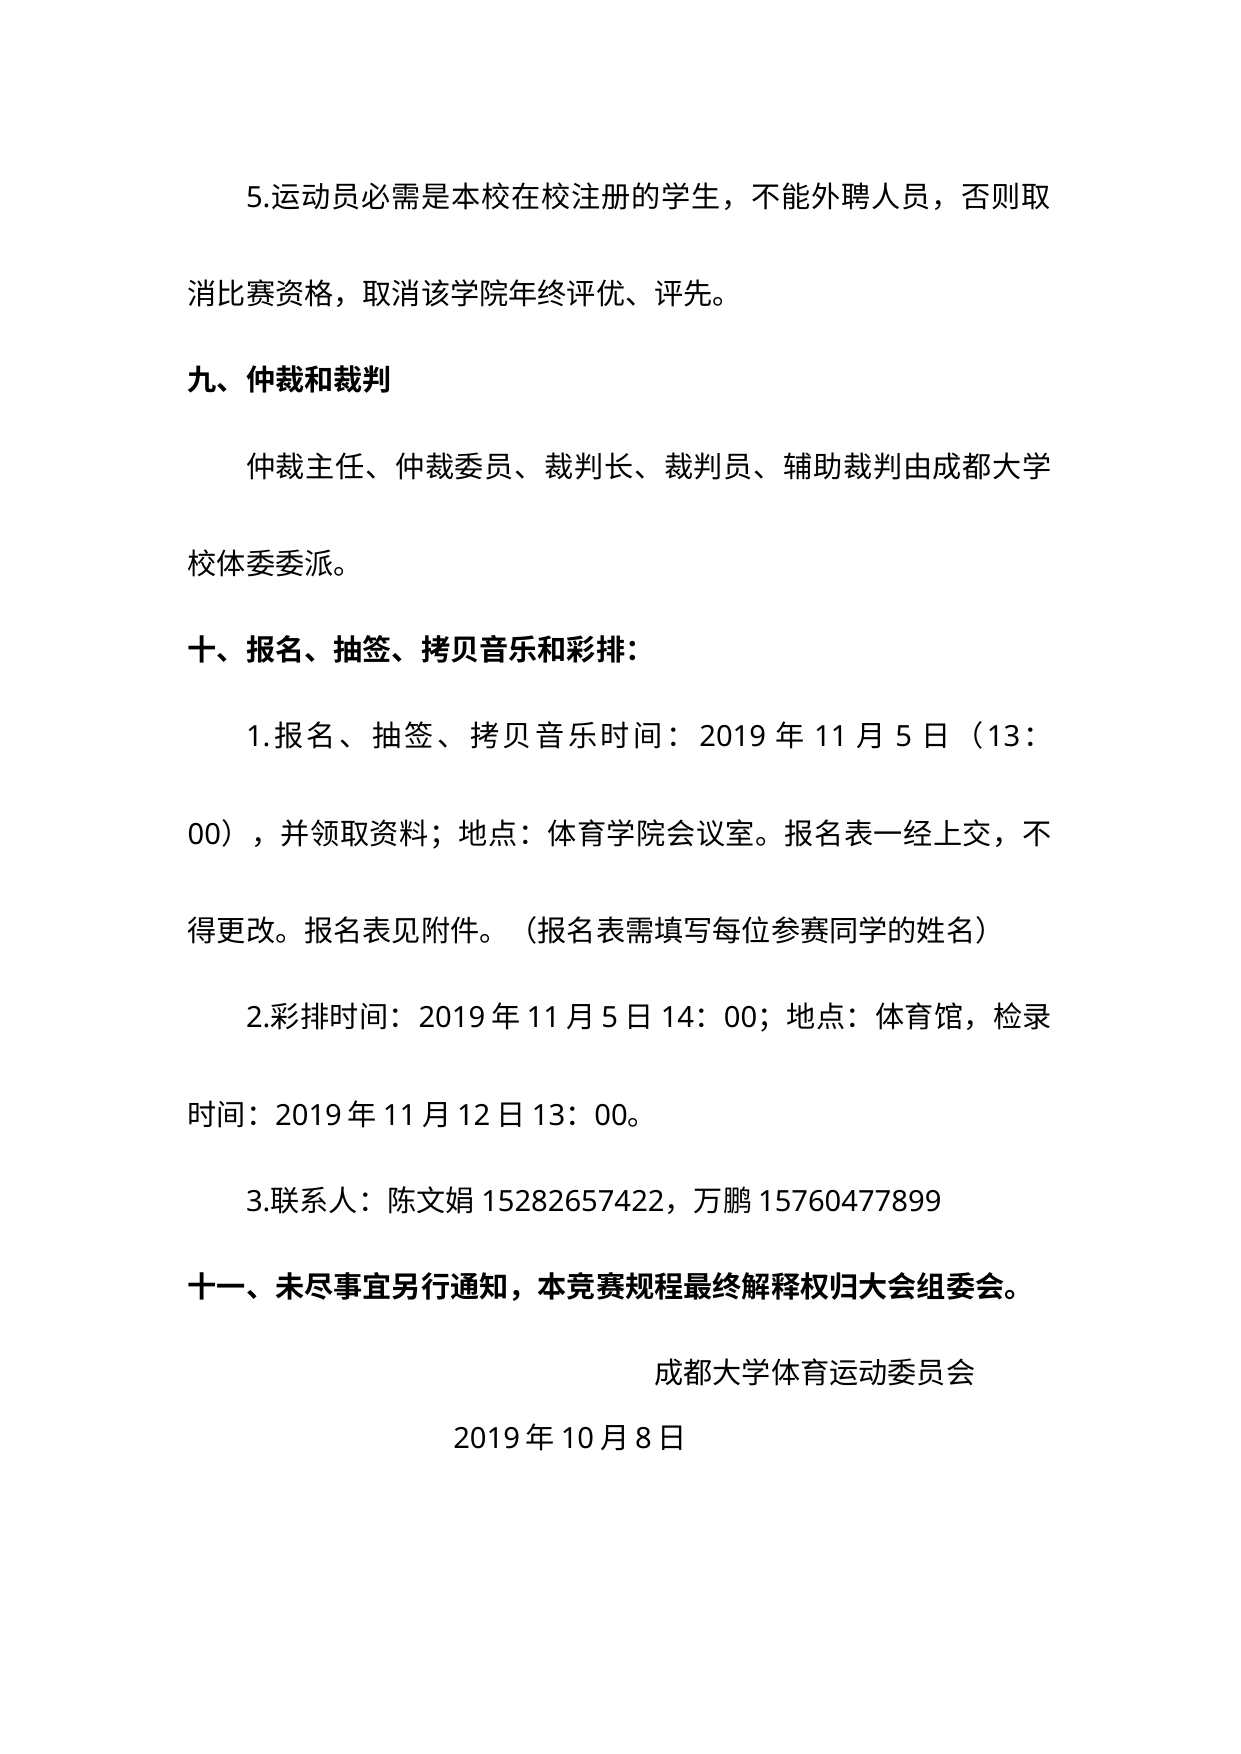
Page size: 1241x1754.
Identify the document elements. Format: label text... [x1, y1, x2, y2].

text 3.联系人：陈文娟 15282657422，万鹏15760477899 [187, 1166, 1053, 1231]
text 2.彩排时间：2019年11月5日 14：00；地点：体育馆，检录时间：2019年11月12日 13：00。 [187, 983, 1053, 1145]
list 九、仲裁和裁判 [187, 346, 1053, 411]
text 1.报名、抽签、拷贝音乐时间：2019年11月5日（13：00），并领取资料；地点：体育学院会议室。报名表一经上交，不得更改。报名表见附件。（报名表需填写每位参赛同学的姓名） [187, 702, 1053, 962]
list 十、报名、抽签、拷贝音乐和彩排： [187, 615, 1053, 680]
text 2019年10月8日 [187, 1404, 1053, 1469]
list 十一、未尽事宜另行通知，本竞赛规程最终解释权归大会组委会。 [187, 1252, 1053, 1317]
text 成都大学体育运动委员会 [187, 1339, 1053, 1404]
text 5.运动员必需是本校在校注册的学生，不能外聘人员，否则取消比赛资格，取消该学院年终评优、评先。 [187, 162, 1053, 324]
text 仲裁主任、仲裁委员、裁判长、裁判员、辅助裁判由成都大学校体委委派。 [187, 432, 1053, 594]
